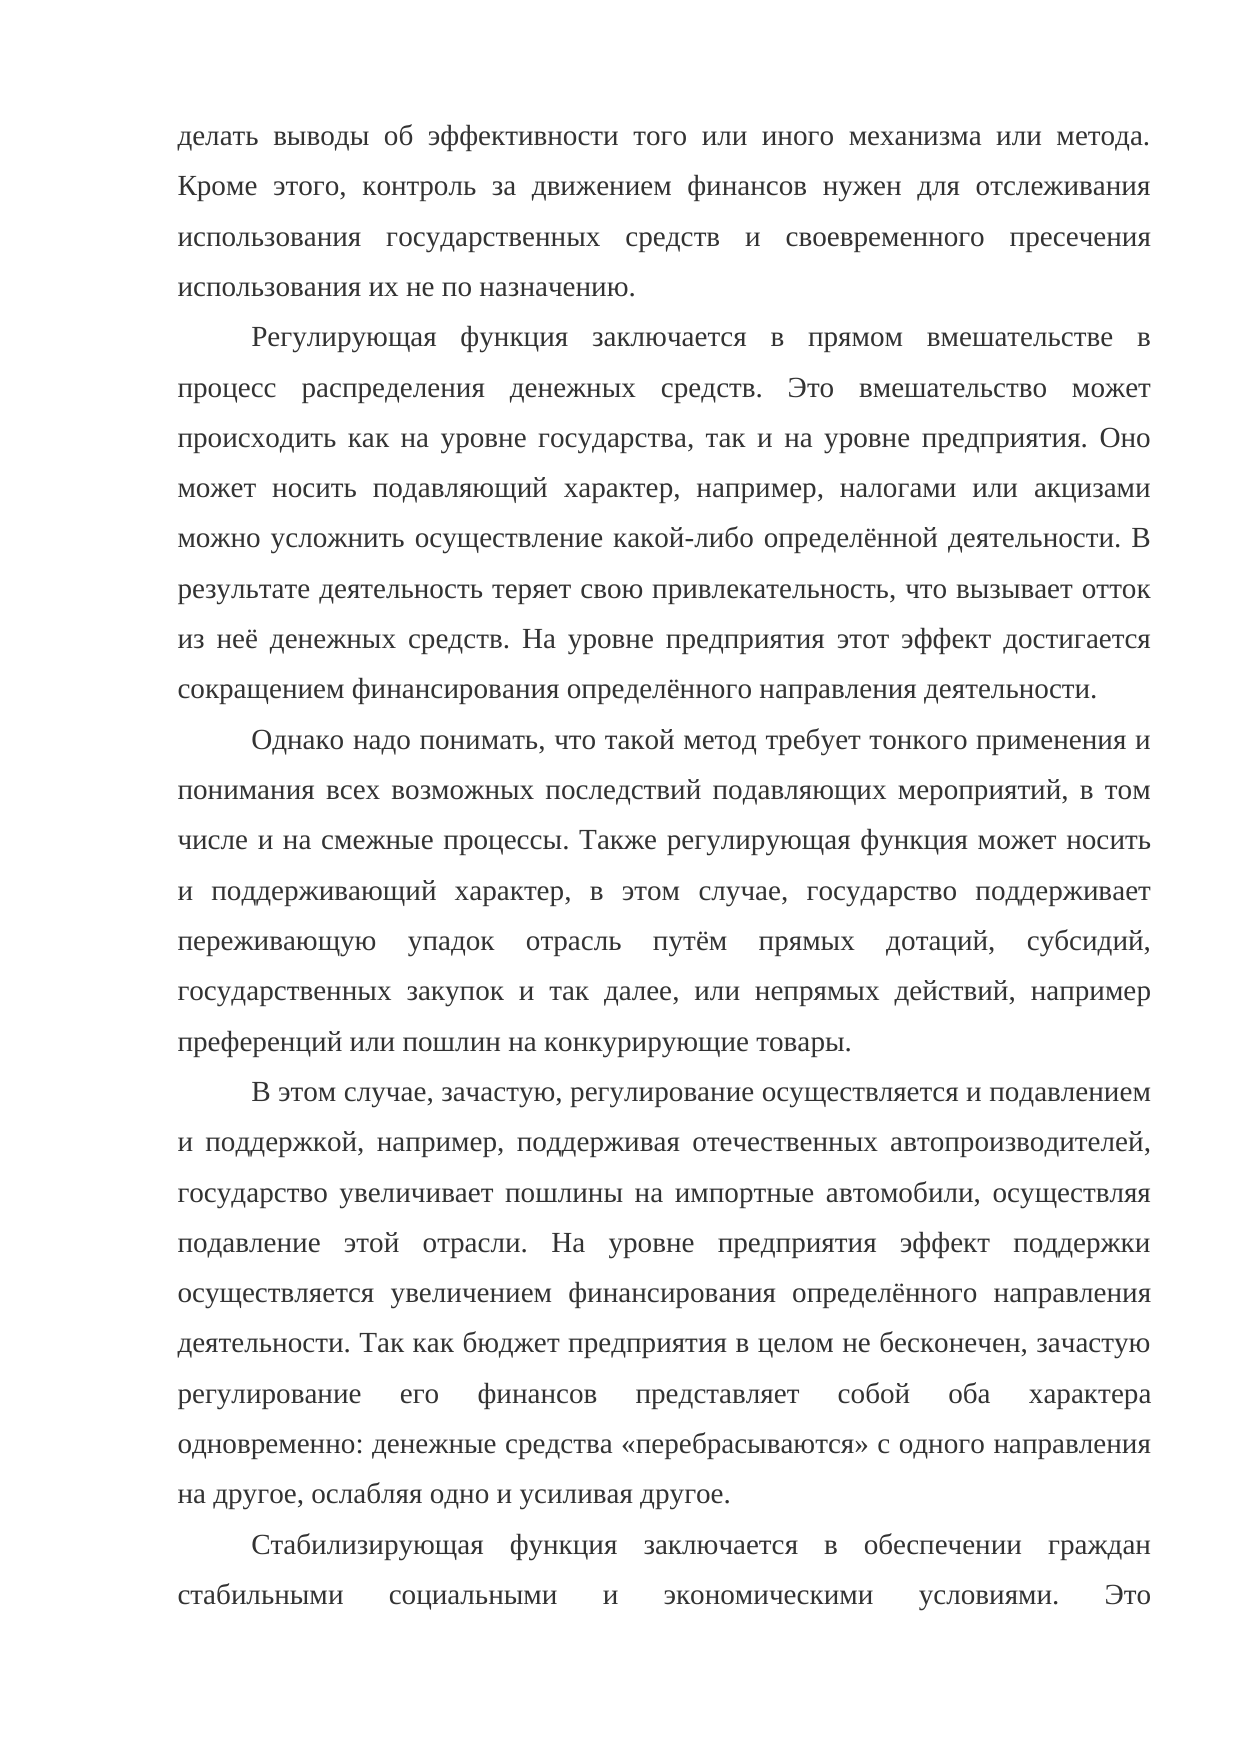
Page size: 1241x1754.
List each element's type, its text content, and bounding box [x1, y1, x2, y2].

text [177, 118, 1152, 303]
text Однако надо понимать, что такой метод требует тонкого применения и понимания всех возможных последствий подавляющих мероприятий, в том числе и на смежные процессы. Также регулирующая функция может носить и поддерживающий характер, в этом случае, государство поддерживает переживающую упадок отрасль путём прямых дотаций, субсидий, государственных закупок и так далее, или непрямых действий, например преференций или пошлин на конкурирующие товары. [177, 722, 1152, 1057]
text В этом случае, зачастую, регулирование осуществляется и подавлением и поддержкой, например, поддерживая отечественных автопроизводителей, государство увеличивает пошлины на импортные автомобили, осуществляя подавление этой отрасли. На уровне предприятия эффект поддержки осуществляется увеличением финансирования определённого направления деятельности. Так как бюджет предприятия в целом не бесконечен, зачастую регулирование его финансов представляет собой оба характера одновременно: денежные средства «перебрасываются» с одного направления на другое, ослабляя одно и усиливая другое. [177, 1074, 1152, 1510]
text Регулирующая функция заключается в прямом вмешательстве в процесс распределения денежных средств. Это вмешательство может происходить как на уровне государства, так и на уровне предприятия. Оно может носить подавляющий характер, например, налогами или акцизами можно усложнить осуществление какой-либо определённой деятельности. В результате деятельность теряет свою привлекательность, что вызывает отток из неё денежных средств. На уровне предприятия этот эффект достигается сокращением финансирования определённого направления деятельности. [177, 319, 1152, 705]
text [177, 1527, 1152, 1611]
